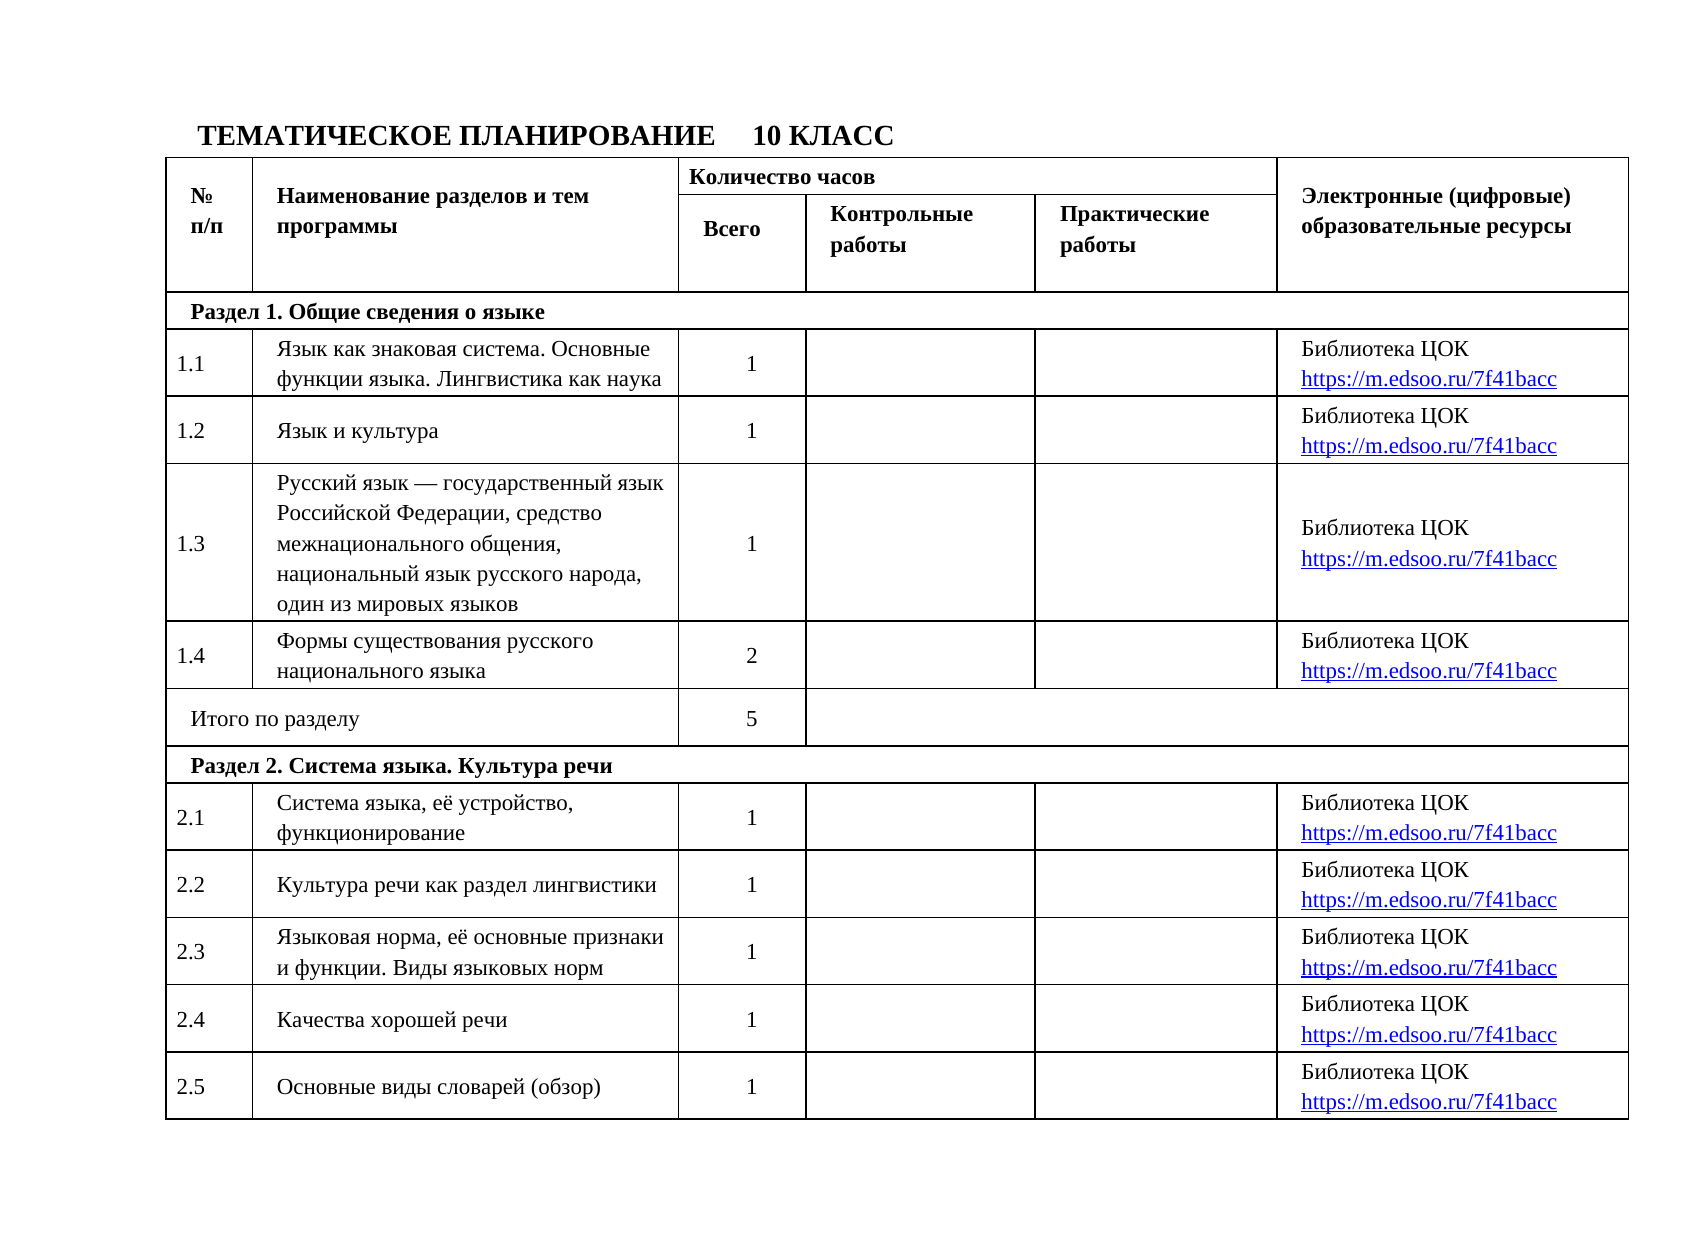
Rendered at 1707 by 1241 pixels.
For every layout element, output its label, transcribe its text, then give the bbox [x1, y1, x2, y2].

table_header Количество часов [679, 158, 1276, 194]
table_cell Система языка, её устройство, функционирование [253, 784, 678, 849]
table_cell 2.1 [167, 784, 252, 849]
table_cell 5 [679, 689, 805, 745]
table_cell Раздел 2. Система языка. Культура речи [167, 747, 1628, 782]
table_cell 1.2 [167, 397, 252, 462]
table_cell Качества хорошей речи [253, 985, 678, 1051]
table_cell Раздел 1. Общие сведения о языке [167, 293, 1628, 328]
table_cell 1 [679, 1053, 805, 1118]
table_cell 1 [679, 397, 805, 462]
table_cell [1036, 851, 1276, 917]
table_cell [1036, 464, 1276, 620]
table_cell [807, 851, 1034, 917]
table_cell [1036, 784, 1276, 849]
table_header Электронные (цифровые) образовательные ресурсы [1278, 158, 1628, 291]
table_cell Язык и культура [253, 397, 678, 462]
table_cell 1 [679, 985, 805, 1051]
table_cell [807, 622, 1034, 687]
table_cell [807, 464, 1034, 620]
table_cell Библиотека ЦОК https://m.edsoo.ru/7f41bacc [1278, 622, 1628, 687]
table_cell Библиотека ЦОК https://m.edsoo.ru/7f41bacc [1278, 851, 1628, 917]
table_cell 1.1 [167, 330, 252, 395]
table_cell 2.4 [167, 985, 252, 1051]
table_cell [1278, 1053, 1628, 1118]
table_cell 2.3 [167, 918, 252, 984]
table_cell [1278, 918, 1628, 984]
table_cell 2.2 [167, 851, 252, 917]
table_cell Практические работы [1036, 195, 1276, 291]
table_cell 2.5 [167, 1053, 252, 1118]
table_cell Языковая норма, её основные признаки и функции. Виды языковых норм [253, 918, 678, 984]
table_cell Формы существования русского национального языка [253, 622, 678, 687]
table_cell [1278, 985, 1628, 1051]
table_cell Библиотека ЦОК https://m.edsoo.ru/7f41bacc [1278, 464, 1628, 620]
table_cell Всего [679, 195, 805, 291]
table_cell [807, 689, 1628, 745]
table_cell Итого по разделу [167, 689, 678, 745]
table_cell [807, 784, 1034, 849]
table_cell [1036, 330, 1276, 395]
table_cell [1036, 622, 1276, 687]
table_cell [1036, 985, 1276, 1051]
table_cell [1036, 1053, 1276, 1118]
text ТЕМАТИЧЕСКОЕ ПЛАНИРОВАНИЕ 10 КЛАСС [190, 118, 1618, 152]
table_cell [1036, 397, 1276, 462]
table_cell Русский язык — государственный язык Российской Федерации, средство межнационального общения, национальный язык русского народа, один из мировых языков [253, 464, 678, 620]
table_cell [807, 918, 1034, 984]
table_cell 1 [679, 851, 805, 917]
table_cell Библиотека ЦОК https://m.edsoo.ru/7f41bacc [1278, 397, 1628, 462]
table_cell Библиотека ЦОК https://m.edsoo.ru/7f41bacc [1278, 784, 1628, 849]
table_cell [807, 1053, 1034, 1118]
table_cell Библиотека ЦОК https://m.edsoo.ru/7f41bacc [1278, 330, 1628, 395]
table_cell 1 [679, 464, 805, 620]
table_header Наименование разделов и тем программы [253, 158, 678, 291]
table_cell Язык как знаковая система. Основные функции языка. Лингвистика как наука [253, 330, 678, 395]
table_cell Культура речи как раздел лингвистики [253, 851, 678, 917]
table_cell 1 [679, 330, 805, 395]
table_cell 1.3 [167, 464, 252, 620]
table_cell [807, 397, 1034, 462]
table_cell [807, 985, 1034, 1051]
table_cell 1.4 [167, 622, 252, 687]
table_cell 1 [679, 784, 805, 849]
table_cell 2 [679, 622, 805, 687]
table_cell Основные виды словарей (обзор) [253, 1053, 678, 1118]
table_cell 1 [679, 918, 805, 984]
table_cell [1036, 918, 1276, 984]
table_cell Контрольные работы [807, 195, 1034, 291]
table_header № п/п [167, 158, 252, 291]
table_cell [807, 330, 1034, 395]
